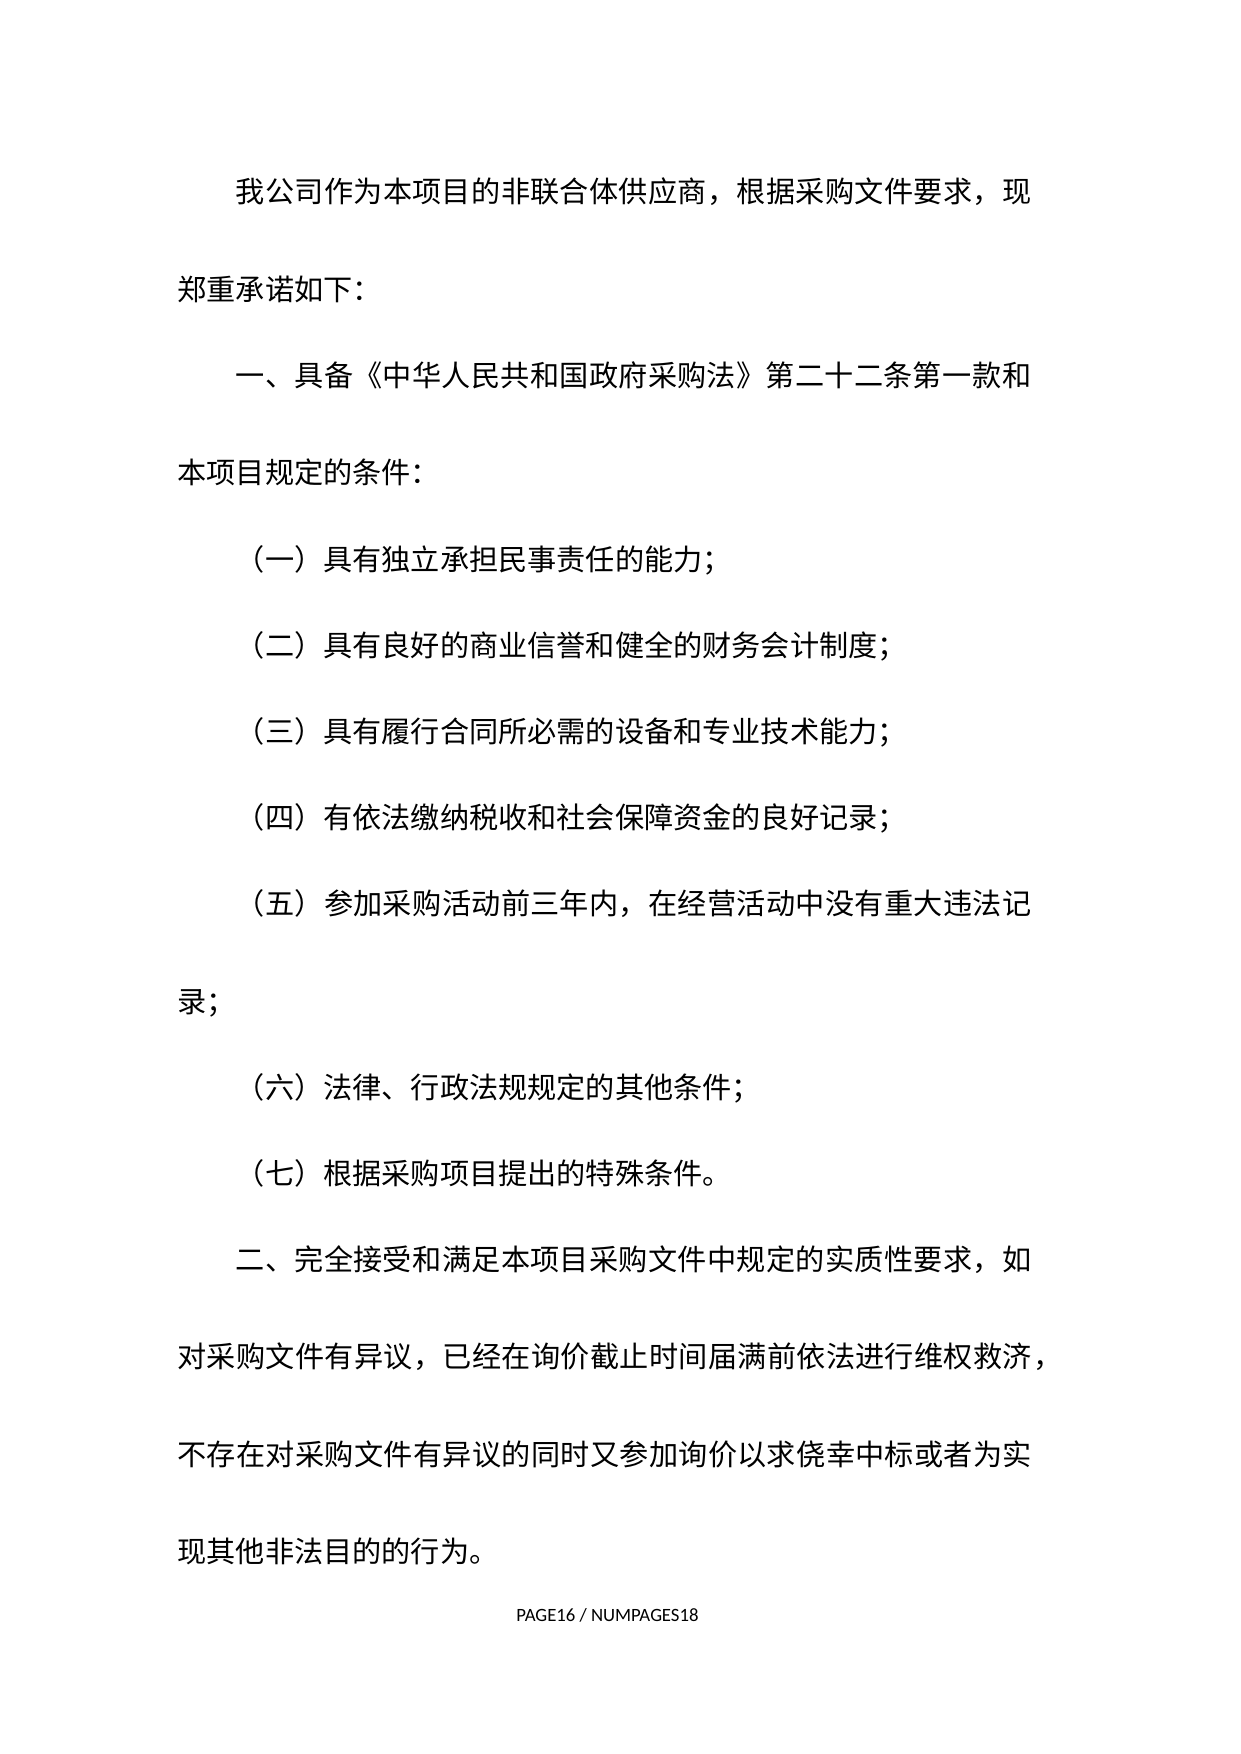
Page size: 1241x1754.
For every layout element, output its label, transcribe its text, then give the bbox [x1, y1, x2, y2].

text （五）参加采购活动前三年内，在经营活动中没有重大违法记录； [177, 869, 1033, 1032]
text 一、具备《中华人民共和国政府采购法》第二十二条第一款和本项目规定的条件： [177, 341, 1033, 503]
text （二）具有良好的商业信誉和健全的财务会计制度； [177, 611, 1033, 676]
text （一）具有独立承担民事责任的能力； [177, 525, 1033, 590]
text （四）有依法缴纳税收和社会保障资金的良好记录； [177, 783, 1033, 848]
text （三）具有履行合同所必需的设备和专业技术能力； [177, 697, 1033, 762]
text （六）法律、行政法规规定的其他条件； [177, 1053, 1033, 1118]
text （七）根据采购项目提出的特殊条件。 [177, 1139, 1033, 1204]
text 二、完全接受和满足本项目采购文件中规定的实质性要求，如对采购文件有异议，已经在询价截止时间届满前依法进行维权救济，不存在对采购文件有异议的同时又参加询价以求侥幸中标或者为实现其他非法目的的行为。 [177, 1225, 1033, 1583]
text 我公司作为本项目的非联合体供应商，根据采购文件要求，现郑重承诺如下： [177, 157, 1033, 320]
